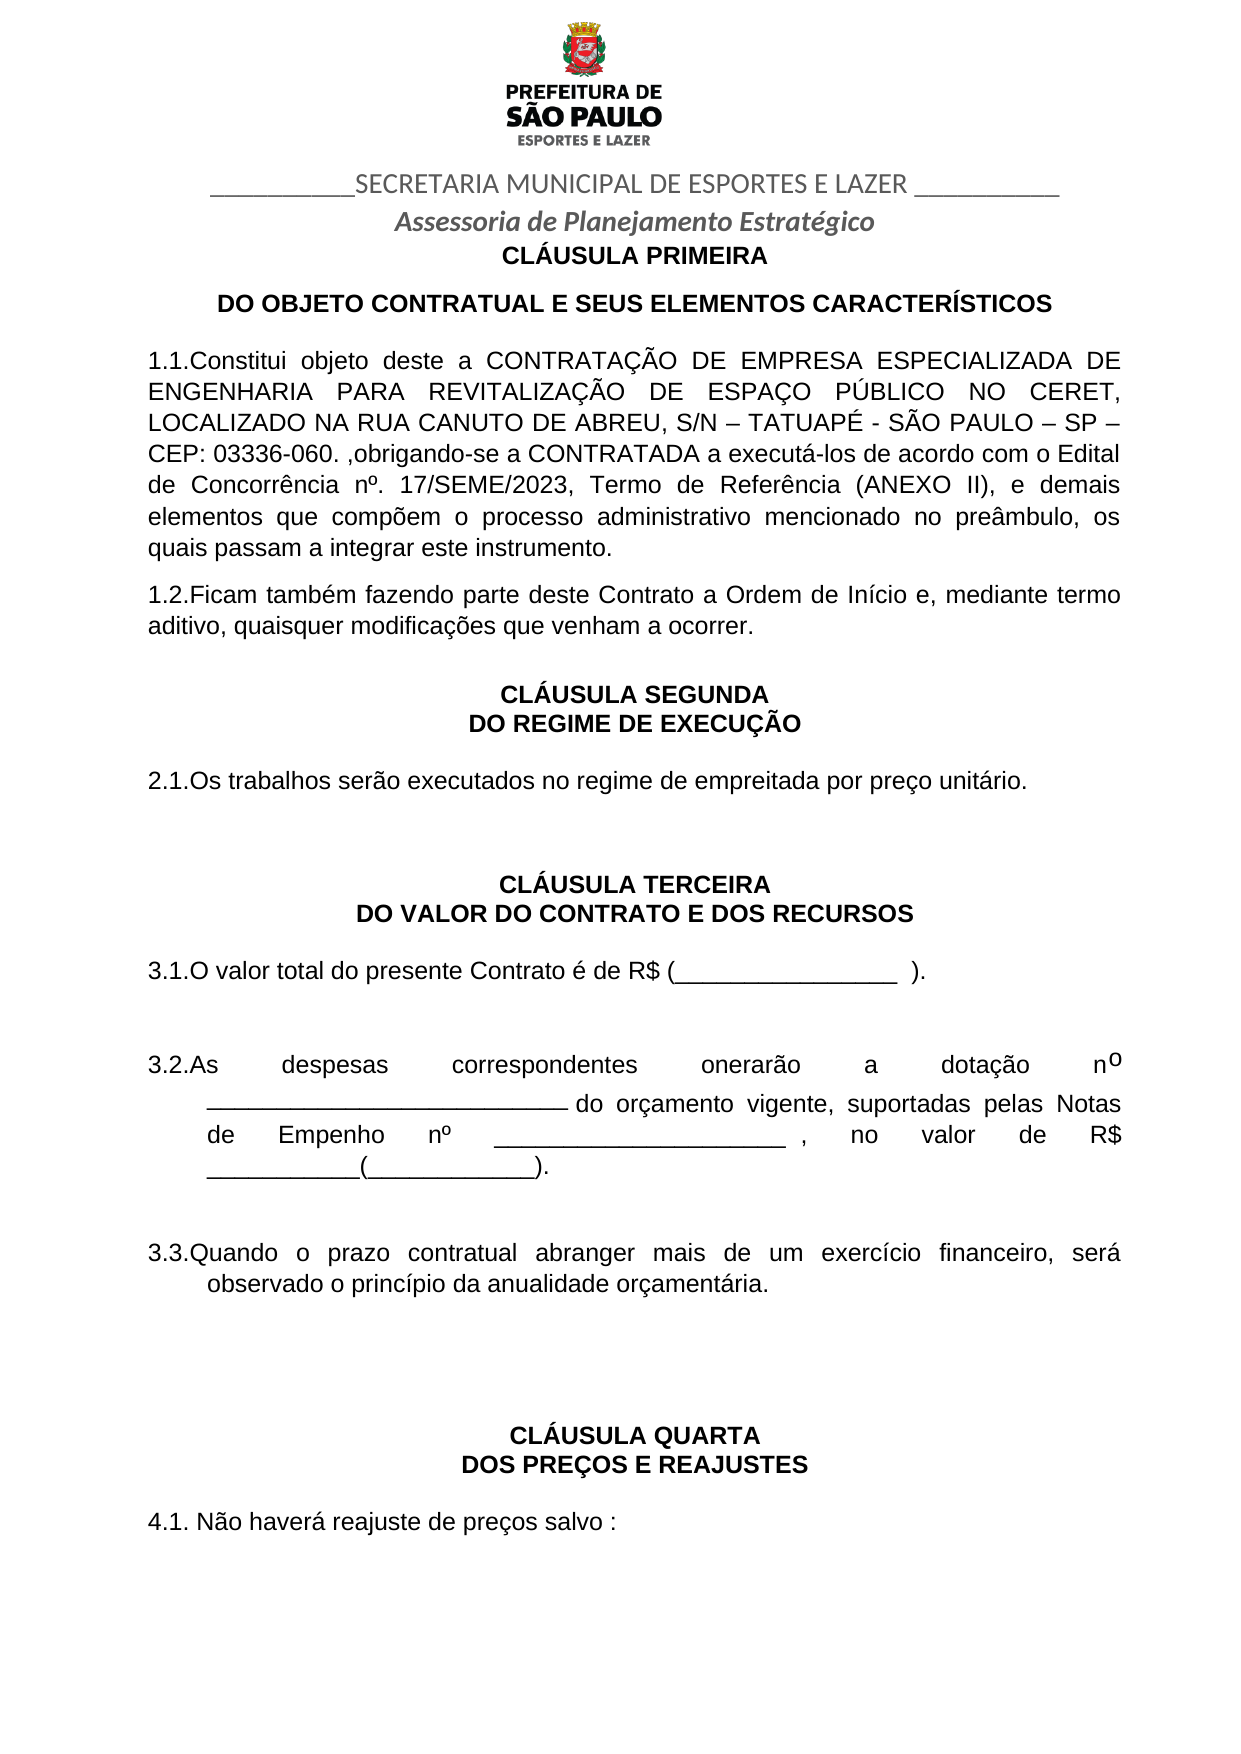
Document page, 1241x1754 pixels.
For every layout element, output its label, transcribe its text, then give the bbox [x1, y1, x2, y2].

text CLÁUSULA PRIMEIRA [148, 241, 1122, 270]
text 3.3.Quando o prazo contratual abranger mais de um exercício financeiro, será observado o princípio da anualidade orçamentária. [148, 1238, 1122, 1298]
text 1.2.Ficam também fazendo parte deste Contrato a Ordem de Início e, mediante termo aditivo, quaisquer modificações que venham a ocorrer. [148, 580, 1122, 640]
text CLÁUSULA QUARTA [148, 1421, 1122, 1449]
text DO VALOR DO CONTRATO E DOS RECURSOS [148, 899, 1122, 927]
text 2.1.Os trabalhos serão executados no regime de empreitada por preço unitário. [148, 766, 1122, 795]
text DO REGIME DE EXECUÇÃO [148, 709, 1122, 737]
picture [471, 0, 697, 168]
text 3.2.As despesas correspondentes onerarão a dotação no __________________________ do orçamento vigente, suportadas pelas Notas de Empenho nº _____________________ , no valor de R$ ___________(____________). [148, 1043, 1122, 1180]
text DO OBJETO CONTRATUAL E SEUS ELEMENTOS CARACTERÍSTICOS [148, 289, 1122, 318]
text 4.1. Não haverá reajuste de preços salvo : [148, 1507, 1122, 1536]
text CLÁUSULA SEGUNDA [148, 680, 1122, 709]
text CLÁUSULA TERCEIRA [148, 870, 1122, 899]
text 3.1.O valor total do presente Contrato é de R$ (________________ ). [148, 956, 1122, 985]
text 1.1.Constitui objeto deste a CONTRATAÇÃO DE EMPRESA ESPECIALIZADA DE ENGENHARIA PARA REVITALIZAÇÃO DE ESPAÇO PÚBLICO NO CERET, LOCALIZADO NA RUA CANUTO DE ABREU, S/N – TATUAPÉ - SÃO PAULO – SP – CEP: 03336-060. ,obrigando-se a CONTRATADA a executá-los de acordo com o Edital de Concorrência nº. 17/SEME/2023, Termo de Referência (ANEXO II), e demais elementos que compõem o processo administrativo mencionado no preâmbulo, os quais passam a integrar este instrumento. [148, 346, 1122, 561]
text DOS PREÇOS E REAJUSTES [148, 1449, 1122, 1478]
